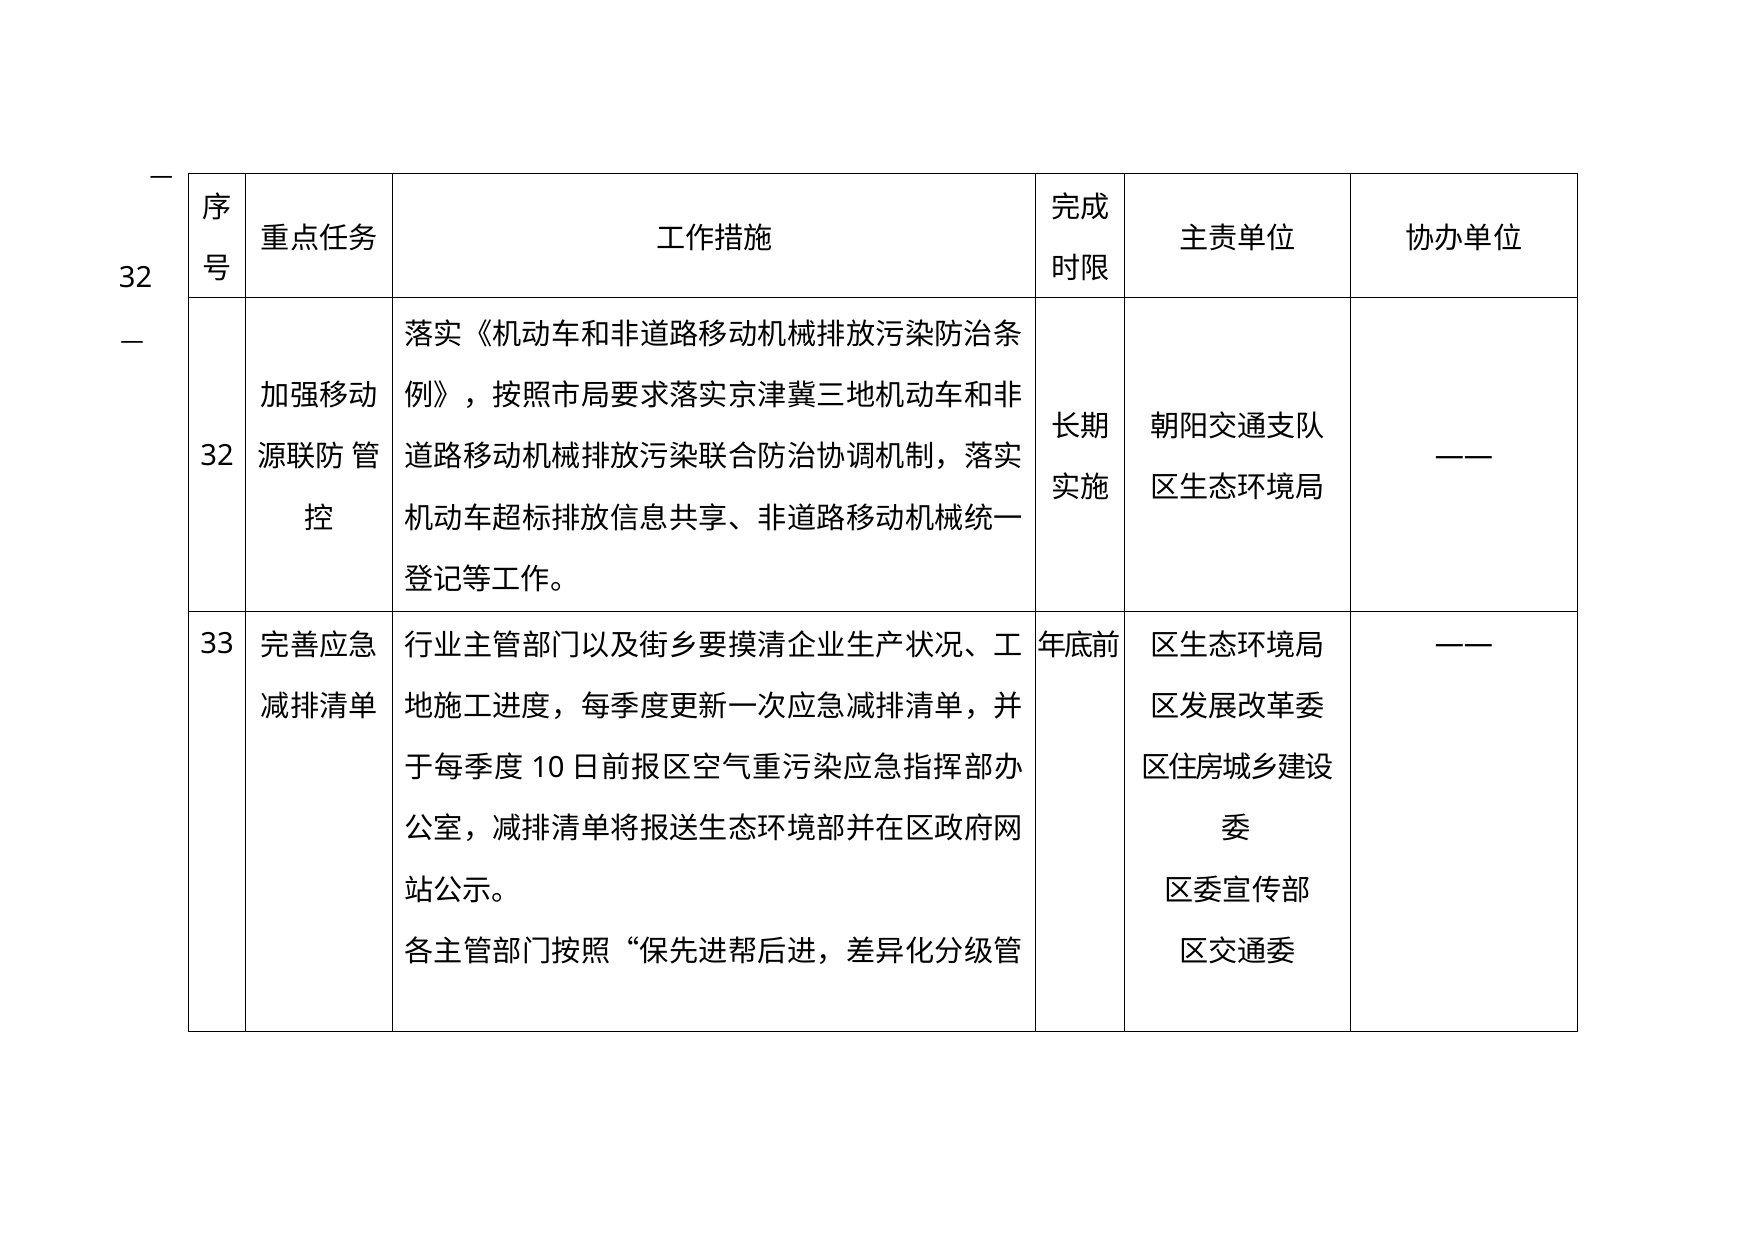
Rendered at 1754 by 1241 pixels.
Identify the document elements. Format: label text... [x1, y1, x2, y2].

table_cell 落实《机动车和非道路移动机械排放污染防治条例》，按照市局要求落实京津冀三地机动车和非道路移动机械排放污染联合防治协调机制，落实机动车超标排放信息共享、非道路移动机械统一登记等工作。 [393, 298, 1035, 611]
table_cell 加强移动源联防 管控 [246, 298, 392, 611]
table_cell 朝阳交通支队 区生态环境局 [1125, 298, 1350, 611]
table_header 工作措施 [393, 174, 1035, 297]
table_cell 长期实施 [1036, 298, 1124, 611]
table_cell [393, 612, 1035, 1031]
table_cell —— [1351, 298, 1577, 611]
table_cell 完善应急减排清单 [246, 612, 392, 1031]
table_cell 区生态环境局 区发展改革委 区住房城乡建设委 区委宣传部 区交通委 [1125, 612, 1350, 1031]
table_cell 年底前 [1036, 612, 1124, 1031]
table_header 序号 [189, 174, 245, 297]
table_cell 32 [189, 298, 245, 611]
table_header 协办单位 [1351, 174, 1577, 297]
table_header 主责单位 [1125, 174, 1350, 297]
table_header 重点任务 [246, 174, 392, 297]
table_header 完成时限 [1036, 174, 1124, 297]
table_cell —— [1351, 612, 1577, 1031]
table_cell 33 [189, 612, 245, 1031]
